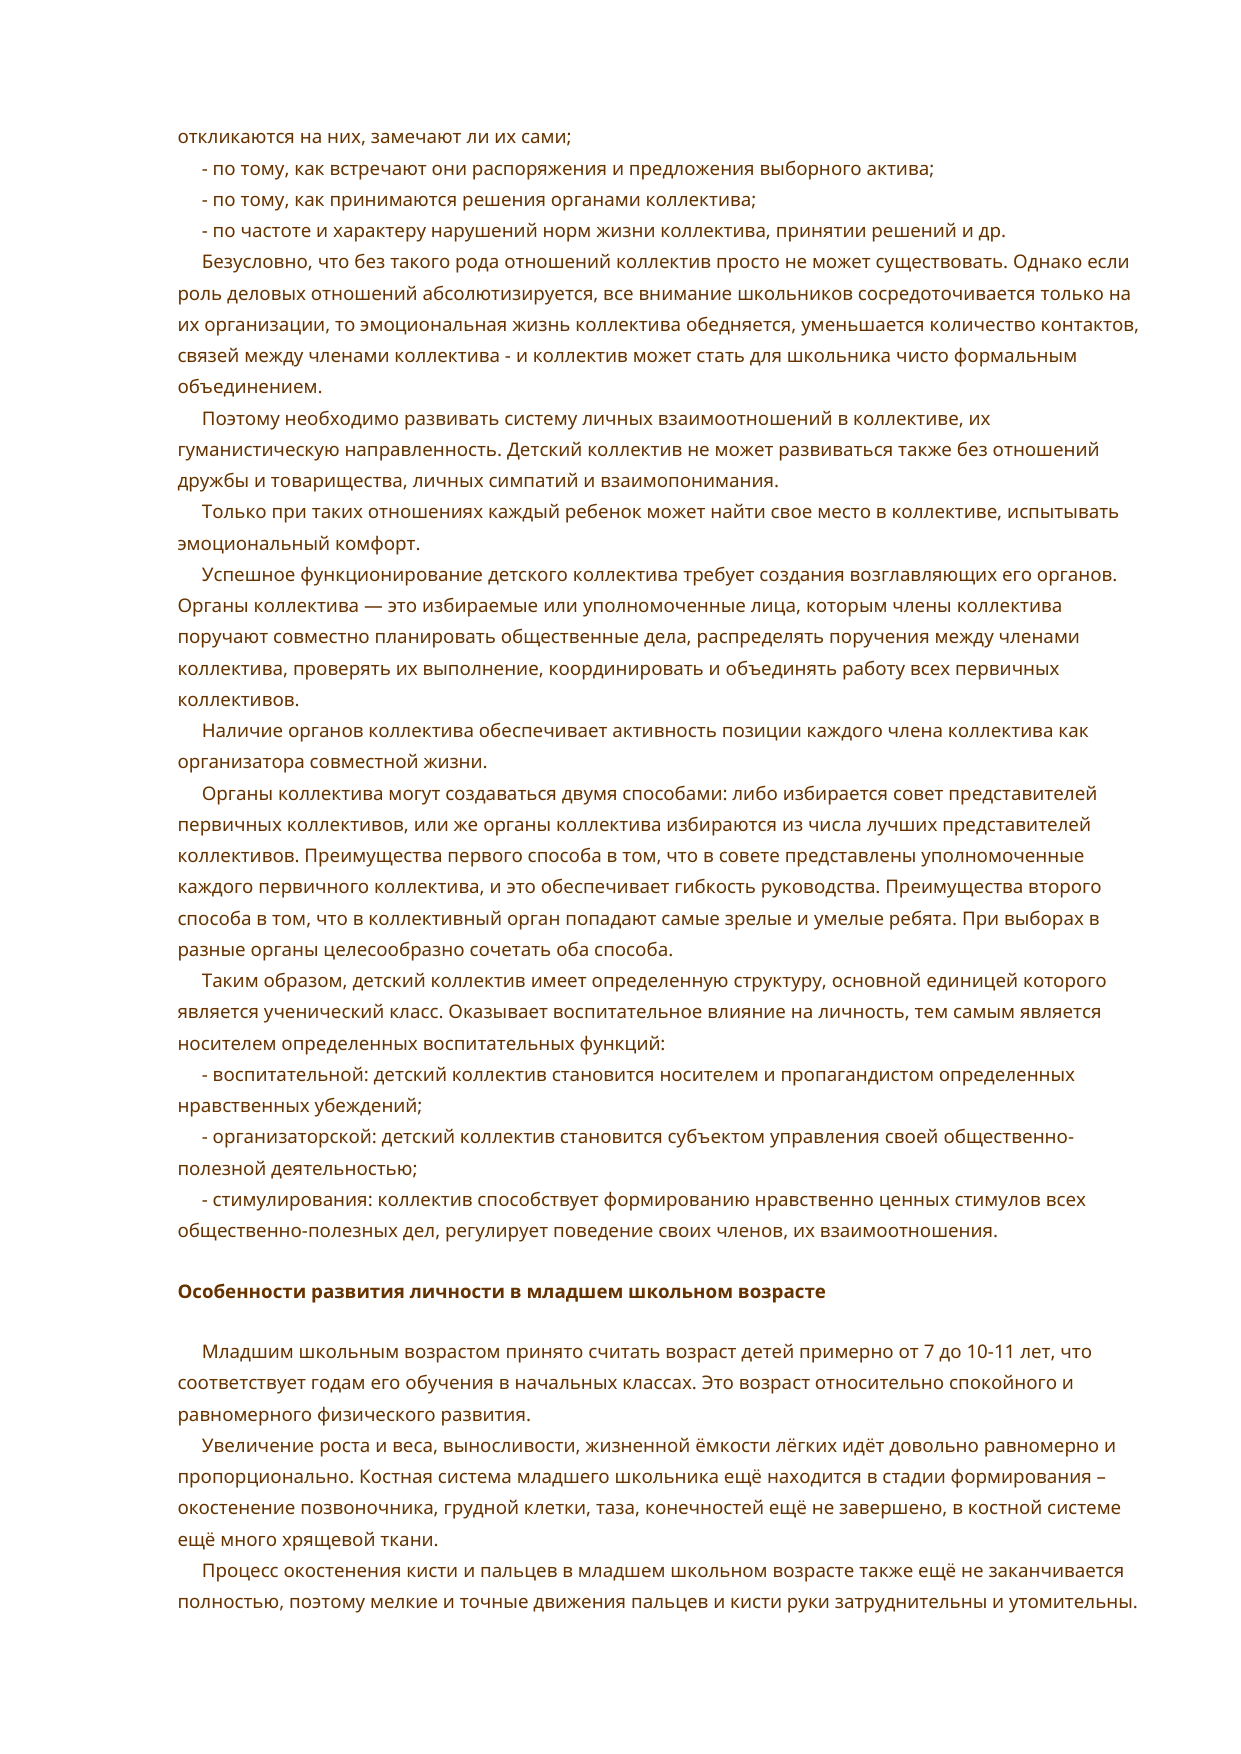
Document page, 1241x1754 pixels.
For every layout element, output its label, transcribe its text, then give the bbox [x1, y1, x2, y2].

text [177, 118, 1152, 1243]
text Особенности развития личности в младшем школьном возрасте [177, 1272, 1152, 1303]
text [177, 1333, 1152, 1614]
